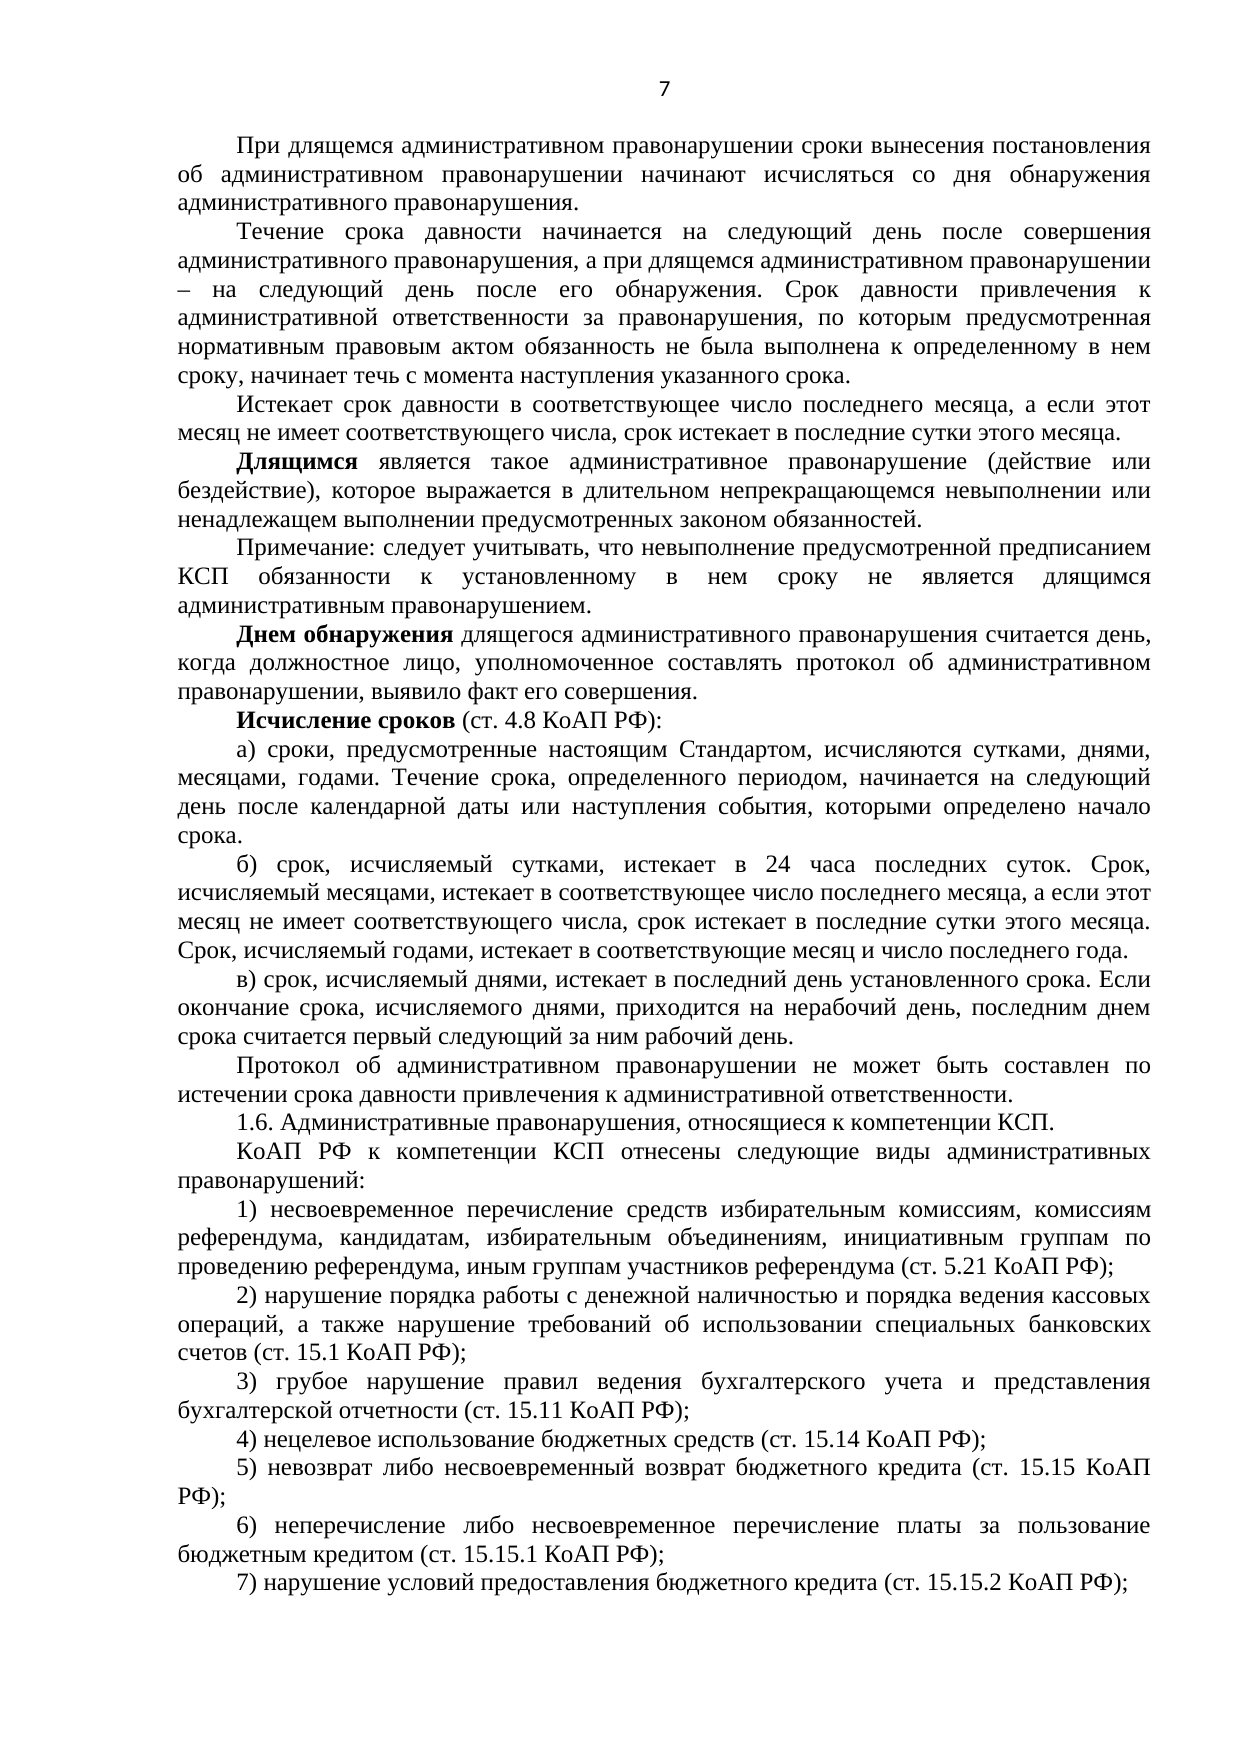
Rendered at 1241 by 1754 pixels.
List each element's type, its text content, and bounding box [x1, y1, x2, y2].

text 2) нарушение порядка работы с денежной наличностью и порядка ведения кассовых операций, а также нарушение требований об использовании специальных банковских счетов (ст. 15.1 КоАП РФ); [177, 1280, 1152, 1366]
text 3) грубое нарушение правил ведения бухгалтерского учета и представления бухгалтерской отчетности (ст. 15.11 КоАП РФ); [177, 1366, 1152, 1424]
text 1.6. Административные правонарушения, относящиеся к компетенции КСП. [177, 1107, 1152, 1136]
text Длящимся является такое административное правонарушение (действие или бездействие), которое выражается в длительном непрекращающемся невыполнении или ненадлежащем выполнении предусмотренных законом обязанностей. [177, 446, 1152, 532]
text Исчисление сроков (ст. 4.8 КоАП РФ): [177, 705, 1152, 734]
text а) сроки, предусмотренные настоящим Стандартом, исчисляются сутками, днями, месяцами, годами. Течение срока, определенного периодом, начинается на следующий день после календарной даты или наступления события, которыми определено начало срока. [177, 734, 1152, 849]
text Протокол об административном правонарушении не может быть составлен по истечении срока давности привлечения к административной ответственности. [177, 1050, 1152, 1107]
text 5) невозврат либо несвоевременный возврат бюджетного кредита (ст. 15.15 КоАП РФ); [177, 1452, 1152, 1510]
text КоАП РФ к компетенции КСП отнесены следующие виды административных правонарушений: [177, 1136, 1152, 1194]
text 7) нарушение условий предоставления бюджетного кредита (ст. 15.15.2 КоАП РФ); [177, 1567, 1152, 1596]
text 6) неперечисление либо несвоевременное перечисление платы за пользование бюджетным кредитом (ст. 15.15.1 КоАП РФ); [177, 1510, 1152, 1567]
text 1) несвоевременное перечисление средств избирательным комиссиям, комиссиям референдума, кандидатам, избирательным объединениям, инициативным группам по проведению референдума, иным группам участников референдума (ст. 5.21 КоАП РФ); [177, 1194, 1152, 1280]
text Течение срока давности начинается на следующий день после совершения административного правонарушения, а при длящемся административном правонарушении – на следующий день после его обнаружения. Срок давности привлечения к административной ответственности за правонарушения, по которым предусмотренная нормативным правовым актом обязанность не была выполнена к определенному в нем сроку, начинает течь с момента наступления указанного срока. [177, 216, 1152, 389]
text 4) нецелевое использование бюджетных средств (ст. 15.14 КоАП РФ); [177, 1424, 1152, 1452]
text в) срок, исчисляемый днями, истекает в последний день установленного срока. Если окончание срока, исчисляемого днями, приходится на нерабочий день, последним днем срока считается первый следующий за ним рабочий день. [177, 964, 1152, 1050]
text б) срок, исчисляемый сутками, истекает в 24 часа последних суток. Срок, исчисляемый месяцами, истекает в соответствующее число последнего месяца, а если этот месяц не имеет соответствующего числа, срок истекает в последние сутки этого месяца. Срок, исчисляемый годами, истекает в соответствующие месяц и число последнего года. [177, 849, 1152, 964]
text При длящемся административном правонарушении сроки вынесения постановления об административном правонарушении начинают исчисляться со дня обнаружения административного правонарушения. [177, 130, 1152, 216]
text Днем обнаружения длящегося административного правонарушения считается день, когда должностное лицо, уполномоченное составлять протокол об административном правонарушении, выявило факт его совершения. [177, 619, 1152, 705]
text Примечание: следует учитывать, что невыполнение предусмотренной предписанием КСП обязанности к установленному в нем сроку не является длящимся административным правонарушением. [177, 532, 1152, 619]
text Истекает срок давности в соответствующее число последнего месяца, а если этот месяц не имеет соответствующего числа, срок истекает в последние сутки этого месяца. [177, 389, 1152, 446]
